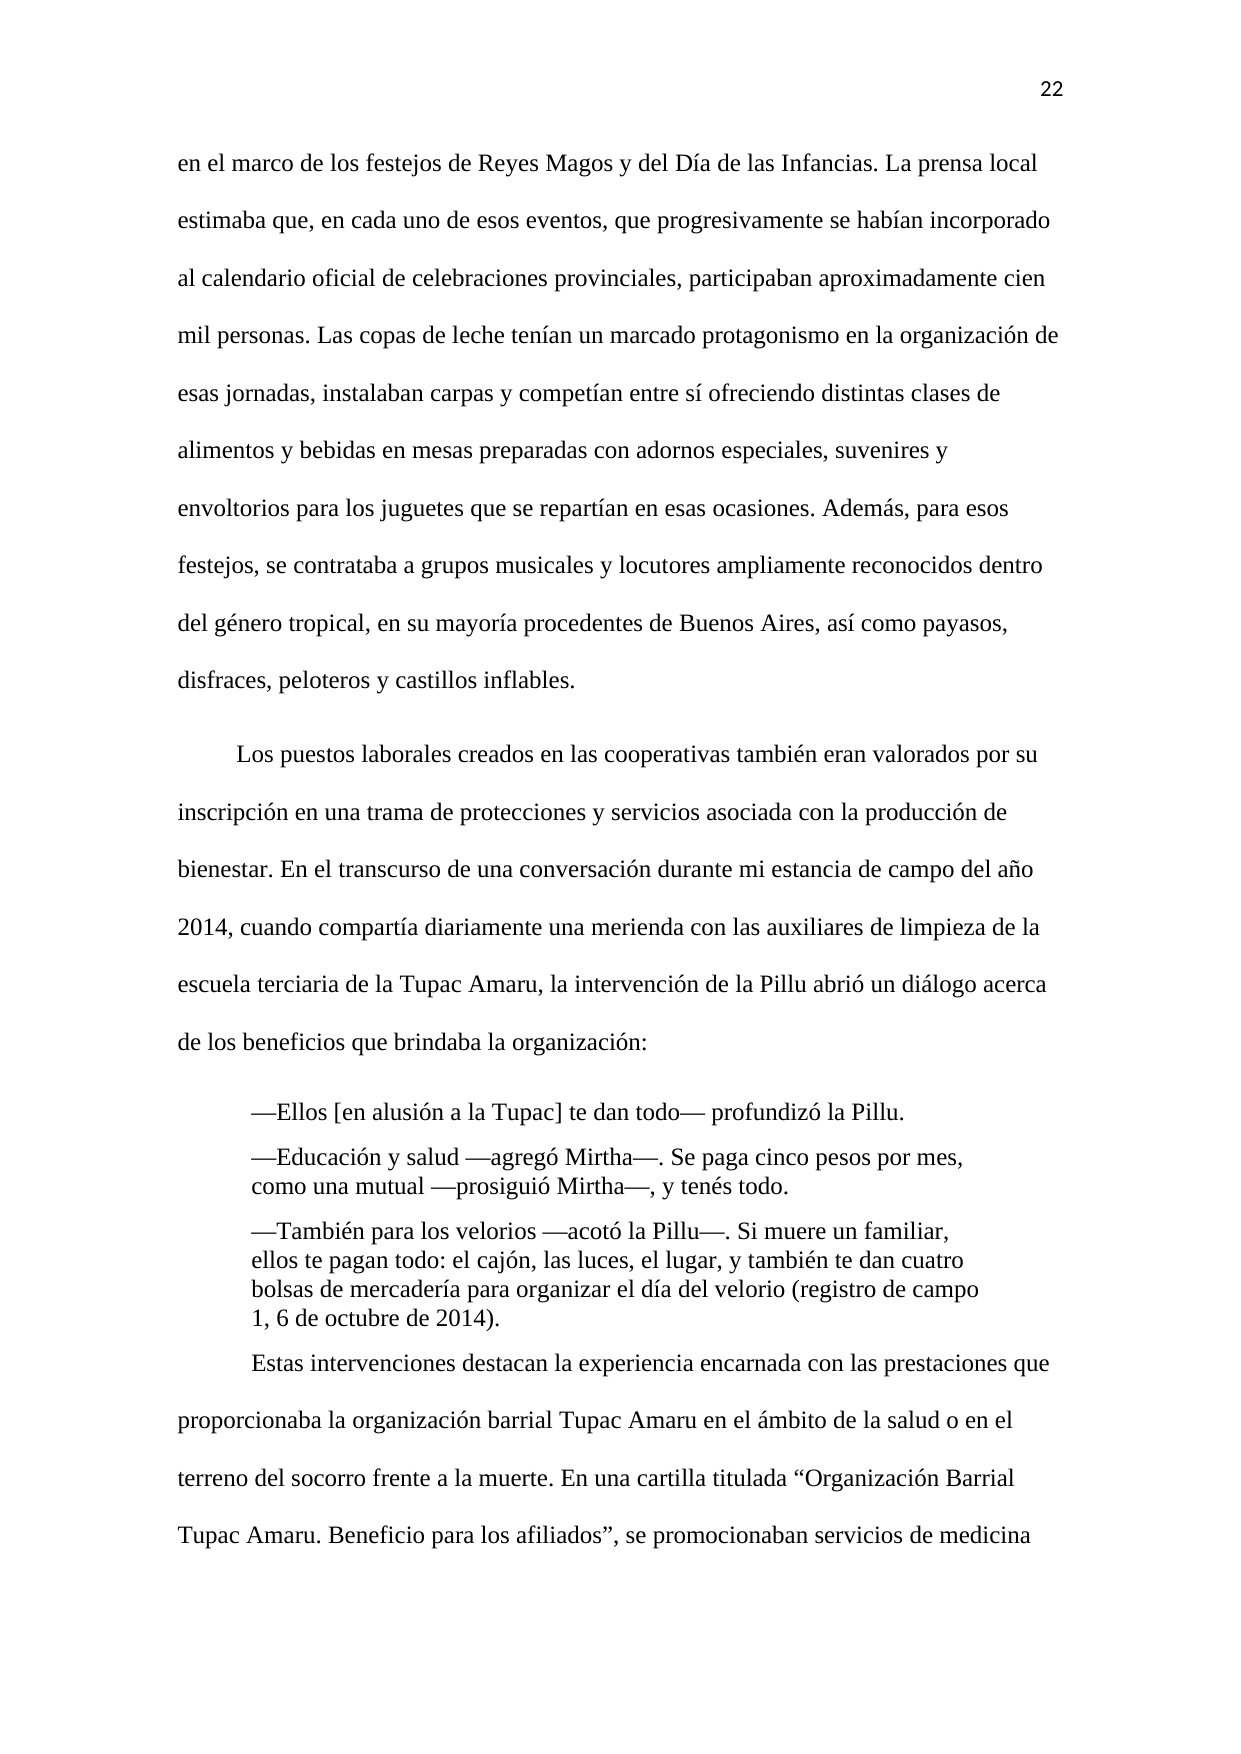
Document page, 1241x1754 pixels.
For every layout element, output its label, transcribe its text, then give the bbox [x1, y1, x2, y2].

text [177, 148, 1063, 694]
text —Ellos [en alusión a la Tupac] te dan todo— profundizó la Pillu. [251, 1097, 989, 1126]
text —También para los velorios —acotó la Pillu—. Si muere un familiar, ellos te pagan todo: el cajón, las luces, el lugar, y también te dan cuatro bolsas de mercadería para organizar el día del velorio (registro de campo 1, 6 de octubre de 2014). [251, 1216, 989, 1331]
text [177, 1348, 1063, 1549]
text Los puestos laborales creados en las cooperativas también eran valorados por su inscripción en una trama de protecciones y servicios asociada con la producción de bienestar. En el transcurso de una conversación durante mi estancia de campo del año 2014, cuando compartía diariamente una merienda con las auxiliares de limpieza de la escuela terciaria de la Tupac Amaru, la intervención de la Pillu abrió un diálogo acerca de los beneficios que brindaba la organización: [177, 739, 1063, 1056]
text —Educación y salud —agregó Mirtha—. Se paga cinco pesos por mes, como una mutual —prosiguió Mirtha—, y tenés todo. [251, 1142, 989, 1200]
